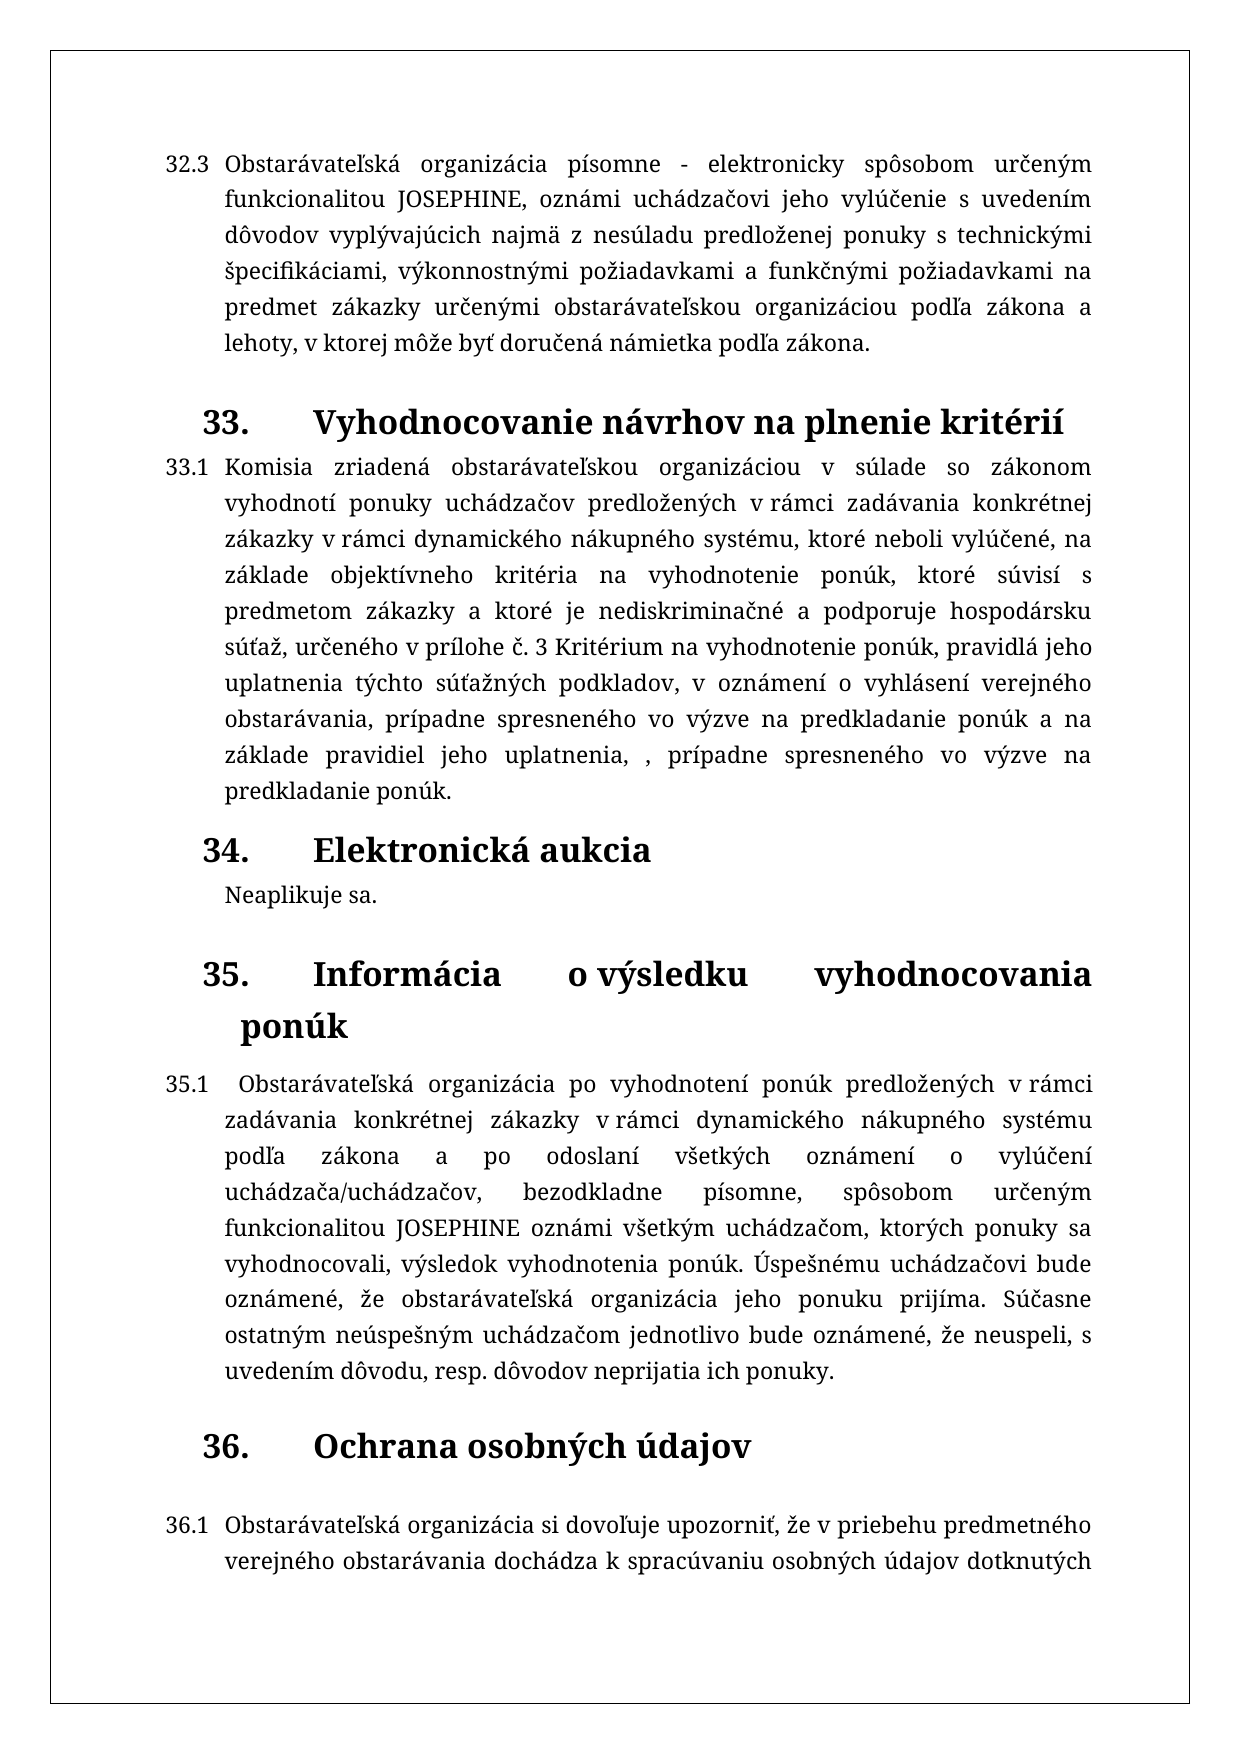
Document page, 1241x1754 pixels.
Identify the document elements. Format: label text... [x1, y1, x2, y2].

text 35.1 Obstarávateľská organizácia po vyhodnotení ponúk predložených v rámci zadávania konkrétnej zákazky v rámci dynamického nákupného systému podľa zákona a po odoslaní všetkých oznámení o vylúčení uchádzača/uchádzačov, bezodkladne písomne, spôsobom určeným funkcionalitou JOSEPHINE oznámi všetkým uchádzačom, ktorých ponuky sa vyhodnocovali, výsledok vyhodnotenia ponúk. Úspešnému uchádzačovi bude oznámené, že obstarávateľská organizácia jeho ponuku prijíma. Súčasne ostatným neúspešným uchádzačom jednotlivo bude oznámené, že neuspeli, s uvedením dôvodu, resp. dôvodov neprijatia ich ponuky. [165, 1068, 1093, 1387]
text Neaplikuje sa. [165, 879, 1093, 910]
text 32.3 Obstarávateľská organizácia písomne - elektronicky spôsobom určeným funkcionalitou JOSEPHINE, oznámi uchádzačovi jeho vylúčenie s uvedením dôvodov vyplývajúcich najmä z nesúladu predloženej ponuky s technickými špecifikáciami, výkonnostnými požiadavkami a funkčnými požiadavkami na predmet zákazky určenými obstarávateľskou organizáciou podľa zákona a lehoty, v ktorej môže byť doručená námietka podľa zákona. [165, 147, 1093, 358]
subtitle Vyhodnocovanie návrhov na plnenie kritérií [203, 399, 1093, 444]
text 33.1 Komisia zriadená obstarávateľskou organizáciou v súlade so zákonom vyhodnotí ponuky uchádzačov predložených v rámci zadávania konkrétnej zákazky v rámci dynamického nákupného systému, ktoré neboli vylúčené, na základe objektívneho kritéria na vyhodnotenie ponúk, ktoré súvisí s predmetom zákazky a ktoré je nediskriminačné a podporuje hospodársku súťaž, určeného v prílohe č. 3 Kritérium na vyhodnotenie ponúk, pravidlá jeho uplatnenia týchto súťažných podkladov, v oznámení o vyhlásení verejného obstarávania, prípadne spresneného vo výzve na predkladanie ponúk a na základe pravidiel jeho uplatnenia, , prípadne spresneného vo výzve na predkladanie ponúk. [165, 451, 1093, 806]
subtitle Elektronická aukcia [203, 827, 1093, 872]
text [165, 1509, 1093, 1576]
subtitle Informácia o výsledku vyhodnocovania ponúk [203, 951, 1093, 1048]
subtitle Ochrana osobných údajov [203, 1422, 1093, 1468]
